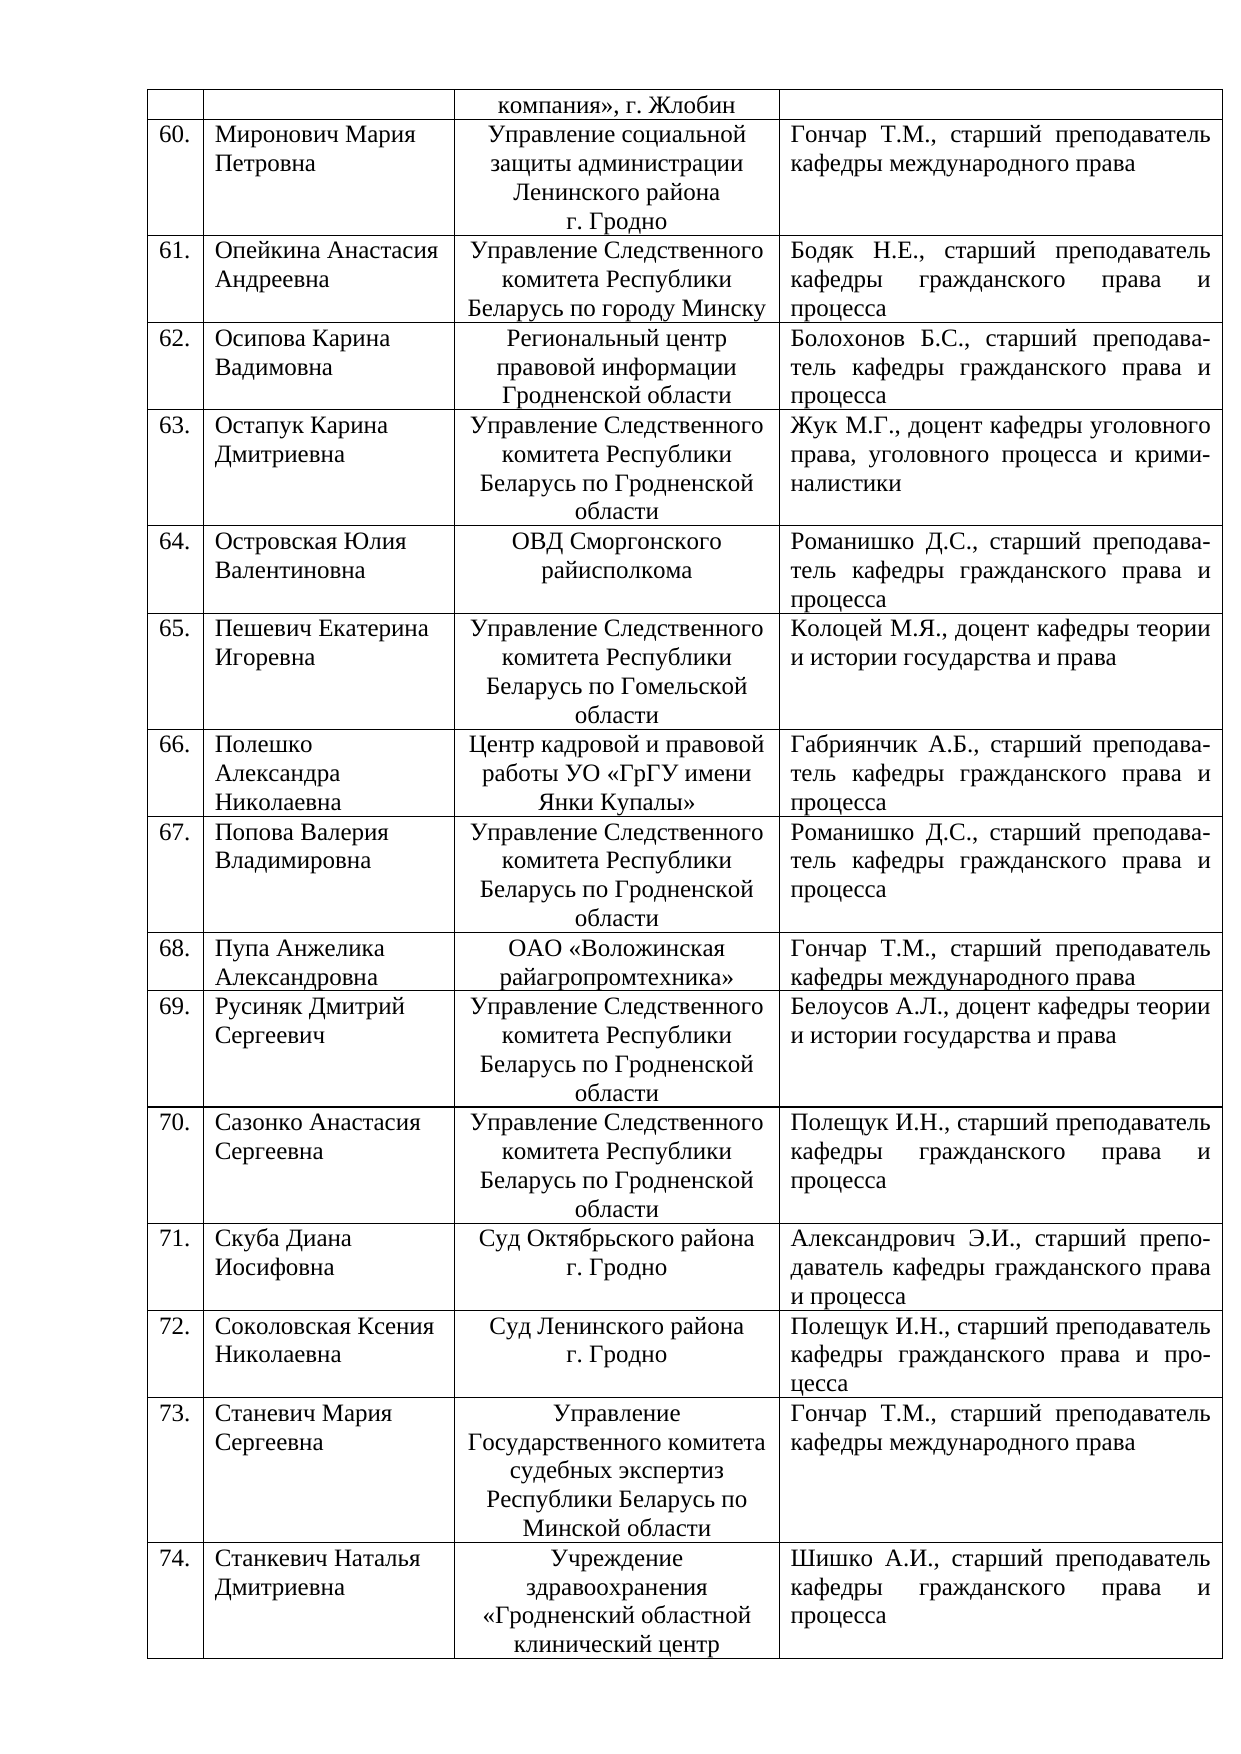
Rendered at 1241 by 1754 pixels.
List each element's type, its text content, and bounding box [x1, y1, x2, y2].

table_cell Полешко Александра Николаевна [204, 730, 454, 816]
table_cell Русиняк Дмитрий Сергеевич [204, 991, 454, 1106]
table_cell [455, 1543, 779, 1658]
table_cell Александрович Э.И., старший препо-даватель кафедры гражданского права и процесса [780, 1224, 1222, 1310]
table_cell Управление Следственного комитета Республики Беларусь по Гродненской области [455, 817, 779, 932]
table_cell [148, 90, 203, 118]
table_cell [148, 236, 203, 322]
table_cell Пешевич Екатерина Игоревна [204, 614, 454, 728]
table_cell Суд Октябрьского района г. Гродно [455, 1224, 779, 1310]
table_cell Управление Следственного комитета Республики Беларусь по городу Минску [455, 236, 779, 322]
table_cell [204, 90, 454, 118]
table_cell Миронович Мария Петровна [204, 120, 454, 234]
table_cell ОВД Сморгонского райисполкома [455, 526, 779, 612]
table_cell Островская Юлия Валентиновна [204, 526, 454, 612]
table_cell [780, 1543, 1222, 1658]
table_cell Белоусов А.Л., доцент кафедры теории и истории государства и права [780, 991, 1222, 1106]
table_cell Центр кадровой и правовой работы УО «ГрГУ имени Янки Купалы» [455, 730, 779, 816]
table_cell Соколовская Ксения Николаевна [204, 1311, 454, 1397]
table_cell Полещук И.Н., старший преподаватель кафедры гражданского права и про-цесса [780, 1311, 1222, 1397]
table_cell Скуба Диана Иосифовна [204, 1224, 454, 1310]
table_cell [455, 90, 779, 118]
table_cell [780, 90, 1222, 118]
table_cell Бодяк Н.Е., старший преподаватель кафедры гражданского права и процесса [780, 236, 1222, 322]
table_cell Управление Следственного комитета Республики Беларусь по Гродненской области [455, 1108, 779, 1222]
table_cell Остапук Карина Дмитриевна [204, 410, 454, 525]
table_cell Управление Следственного комитета Республики Беларусь по Гродненской области [455, 410, 779, 525]
table_cell Гончар Т.М., старший преподаватель кафедры международного права [780, 933, 1222, 990]
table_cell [780, 120, 1222, 234]
table_cell Романишко Д.С., старший преподава-тель кафедры гражданского права и процесса [780, 526, 1222, 612]
table_cell Управление социальной защиты администрации Ленинского района г. Гродно [455, 120, 779, 234]
table_cell [148, 323, 203, 409]
table_cell [148, 1543, 203, 1658]
table_cell [148, 730, 203, 816]
table_cell Попова Валерия Владимировна [204, 817, 454, 932]
table_cell Гончар Т.М., старший преподаватель кафедры международного права [780, 1398, 1222, 1542]
table_cell ОАО «Воложинская райагропромтехника» [455, 933, 779, 990]
table_cell [148, 120, 203, 234]
table_cell Управление Следственного комитета Республики Беларусь по Гомельской области [455, 614, 779, 728]
table_cell [148, 1224, 203, 1310]
table_cell [148, 933, 203, 990]
table_cell Колоцей М.Я., доцент кафедры теории и истории государства и права [780, 614, 1222, 728]
table_cell Сазонко Анастасия Сергеевна [204, 1108, 454, 1222]
table_cell [148, 410, 203, 525]
table_cell Габриянчик А.Б., старший преподава-тель кафедры гражданского права и процесса [780, 730, 1222, 816]
table_cell Романишко Д.С., старший преподава-тель кафедры гражданского права и процесса [780, 817, 1222, 932]
table_cell [148, 1398, 203, 1542]
table_cell [148, 614, 203, 728]
table_cell Осипова Карина Вадимовна [204, 323, 454, 409]
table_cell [204, 1543, 454, 1658]
table_cell Болохонов Б.С., старший преподава-тель кафедры гражданского права и процесса [780, 323, 1222, 409]
table_cell [148, 991, 203, 1106]
table_cell Управление Государственного комитета судебных экспертиз Республики Беларусь по Минской области [455, 1398, 779, 1542]
table_cell [148, 1311, 203, 1397]
table_cell Станевич Мария Сергеевна [204, 1398, 454, 1542]
table_cell [148, 817, 203, 932]
table_cell Жук М.Г., доцент кафедры уголовного права, уголовного процесса и крими-налистики [780, 410, 1222, 525]
table_cell Полещук И.Н., старший преподаватель кафедры гражданского права и процесса [780, 1108, 1222, 1222]
table_cell [148, 1108, 203, 1222]
table_cell Управление Следственного комитета Республики Беларусь по Гродненской области [455, 991, 779, 1106]
table_cell Региональный центр правовой информации Гродненской области [455, 323, 779, 409]
table_cell [148, 526, 203, 612]
table_cell Суд Ленинского района г. Гродно [455, 1311, 779, 1397]
table_cell Опейкина Анастасия Андреевна [204, 236, 454, 322]
table_cell Пупа Анжелика Александровна [204, 933, 454, 990]
